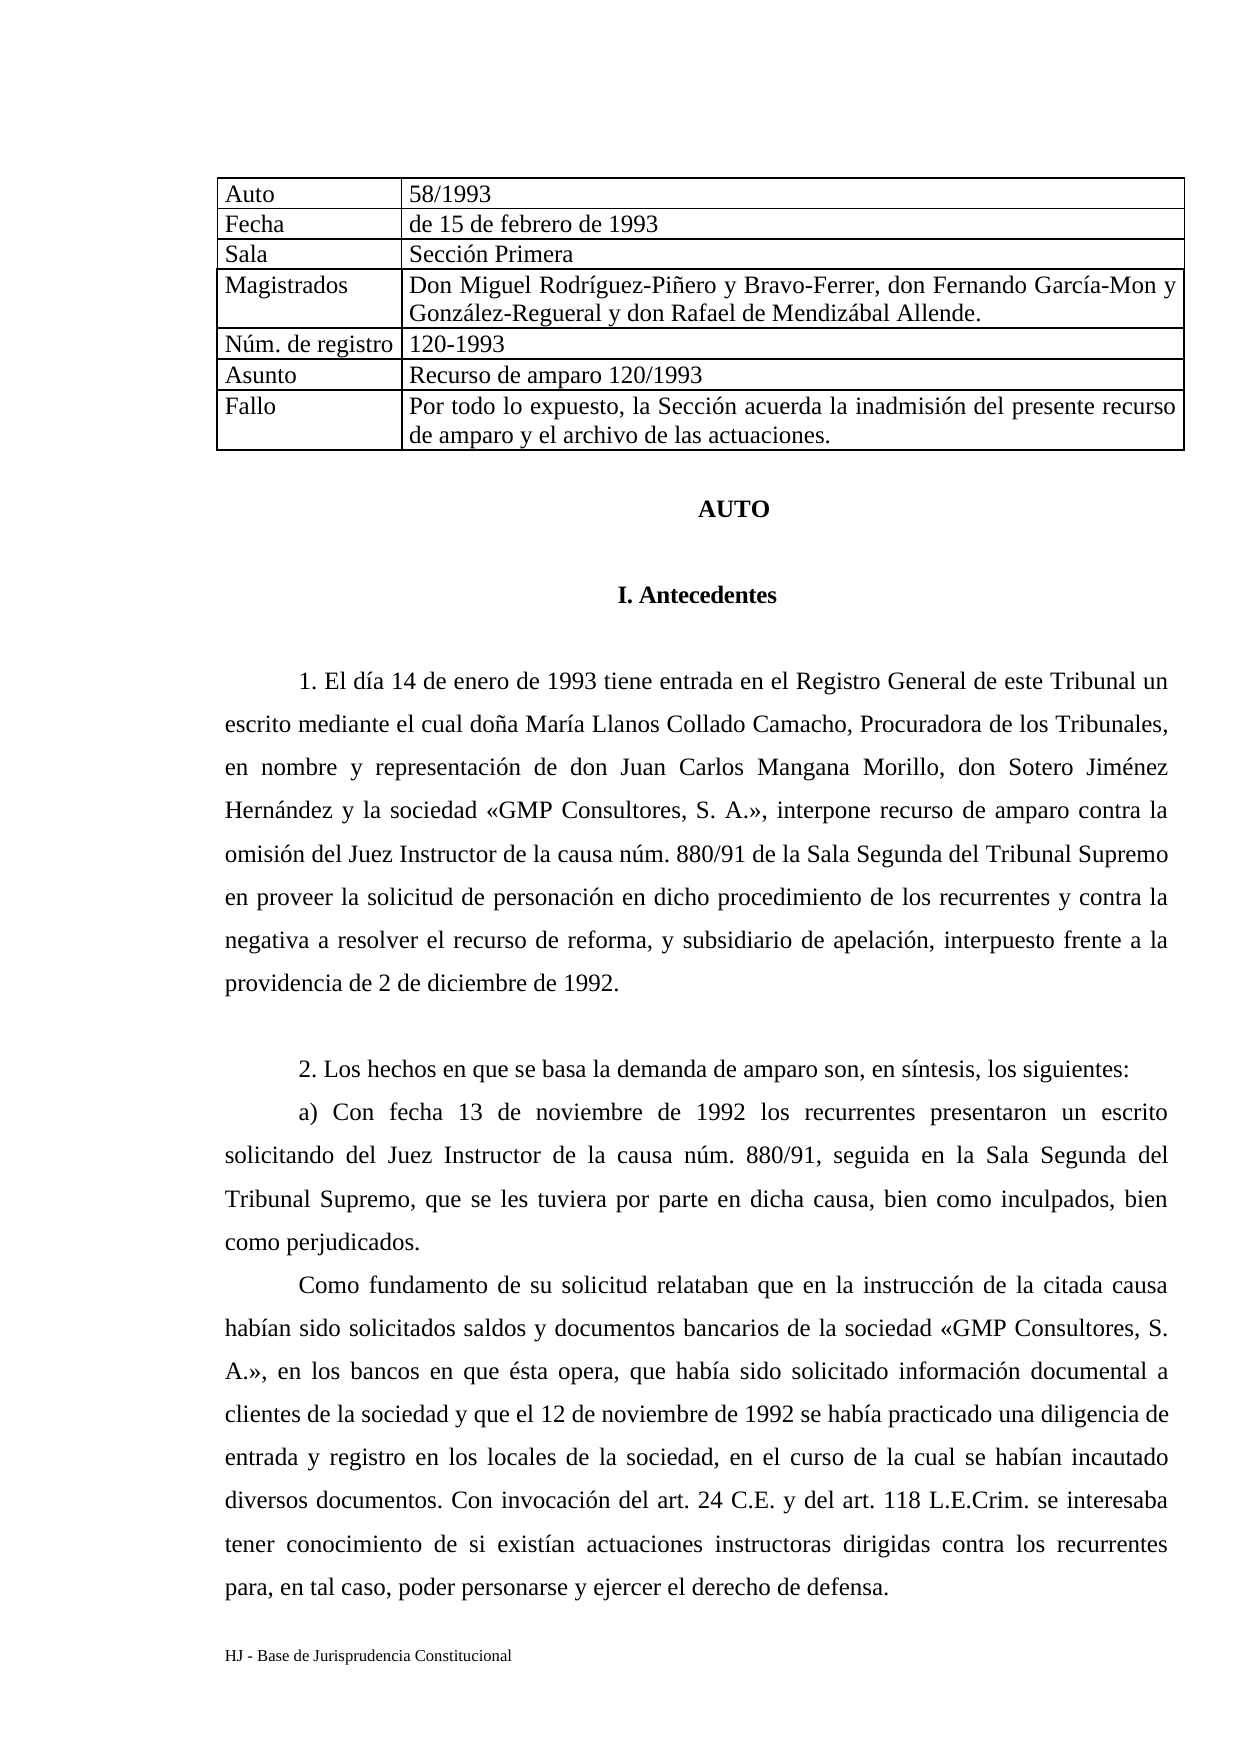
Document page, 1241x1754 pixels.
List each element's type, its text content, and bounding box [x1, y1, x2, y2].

text AUTO [224, 494, 1169, 522]
table_cell 120-1993 [403, 329, 1183, 358]
text 2. Los hechos en que se basa la demanda de amparo son, en síntesis, los siguientes: [224, 1054, 1169, 1083]
table_cell de 15 de febrero de 1993 [402, 209, 1184, 238]
text Como fundamento de su solicitud relataban que en la instrucción de la citada causa habían sido solicitados saldos y documentos bancarios de la sociedad «GMP Consultores, S. A.», en los bancos en que ésta opera, que había sido solicitado información documental a clientes de la sociedad y que el 12 de noviembre de 1992 se había practicado una diligencia de entrada y registro en los locales de la sociedad, en el curso de la cual se habían incautado diversos documentos. Con invocación del art. 24 C.E. y del art. 118 L.E.Crim. se interesaba tener conocimiento de si existían actuaciones instructoras dirigidas contra los recurrentes para, en tal caso, poder personarse y ejercer el derecho de defensa. [224, 1270, 1169, 1601]
table_cell Por todo lo expuesto, la Sección acuerda la inadmisión del presente recurso de amparo y el archivo de las actuaciones. [403, 391, 1183, 448]
text 1. El día 14 de enero de 1993 tiene entrada en el Registro General de este Tribunal un escrito mediante el cual doña María Llanos Collado Camacho, Procuradora de los Tribunales, en nombre y representación de don Juan Carlos Mangana Morillo, don Sotero Jiménez Hernández y la sociedad «GMP Consultores, S. A.», interpone recurso de amparo contra la omisión del Juez Instructor de la causa núm. 880/91 de la Sala Segunda del Tribunal Supremo en proveer la solicitud de personación en dicho procedimiento de los recurrentes y contra la negativa a resolver el recurso de reforma, y subsidiario de apelación, interpuesto frente a la providencia de 2 de diciembre de 1992. [224, 666, 1169, 997]
table_cell Asunto [218, 360, 401, 389]
table_cell Sala [218, 240, 401, 268]
table_cell Don Miguel Rodríguez-Piñero y Bravo-Ferrer, don Fernando García-Mon y González-Regueral y don Rafael de Mendizábal Allende. [403, 270, 1183, 327]
table_header 58/1993 [402, 179, 1184, 207]
table_header Auto [218, 179, 401, 207]
table_cell Fecha [218, 209, 401, 238]
text a) Con fecha 13 de noviembre de 1992 los recurrentes presentaron un escrito solicitando del Juez Instructor de la causa núm. 880/91, seguida en la Sala Segunda del Tribunal Supremo, que se les tuviera por parte en dicha causa, bien como inculpados, bien como perjudicados. [224, 1097, 1169, 1256]
table_cell Sección Primera [402, 240, 1184, 268]
text I. Antecedentes [224, 580, 1169, 609]
table_cell Núm. de registro [218, 329, 401, 358]
table_cell Recurso de amparo 120/1993 [403, 360, 1183, 389]
table_cell Magistrados [218, 270, 401, 327]
table_cell Fallo [218, 391, 401, 448]
